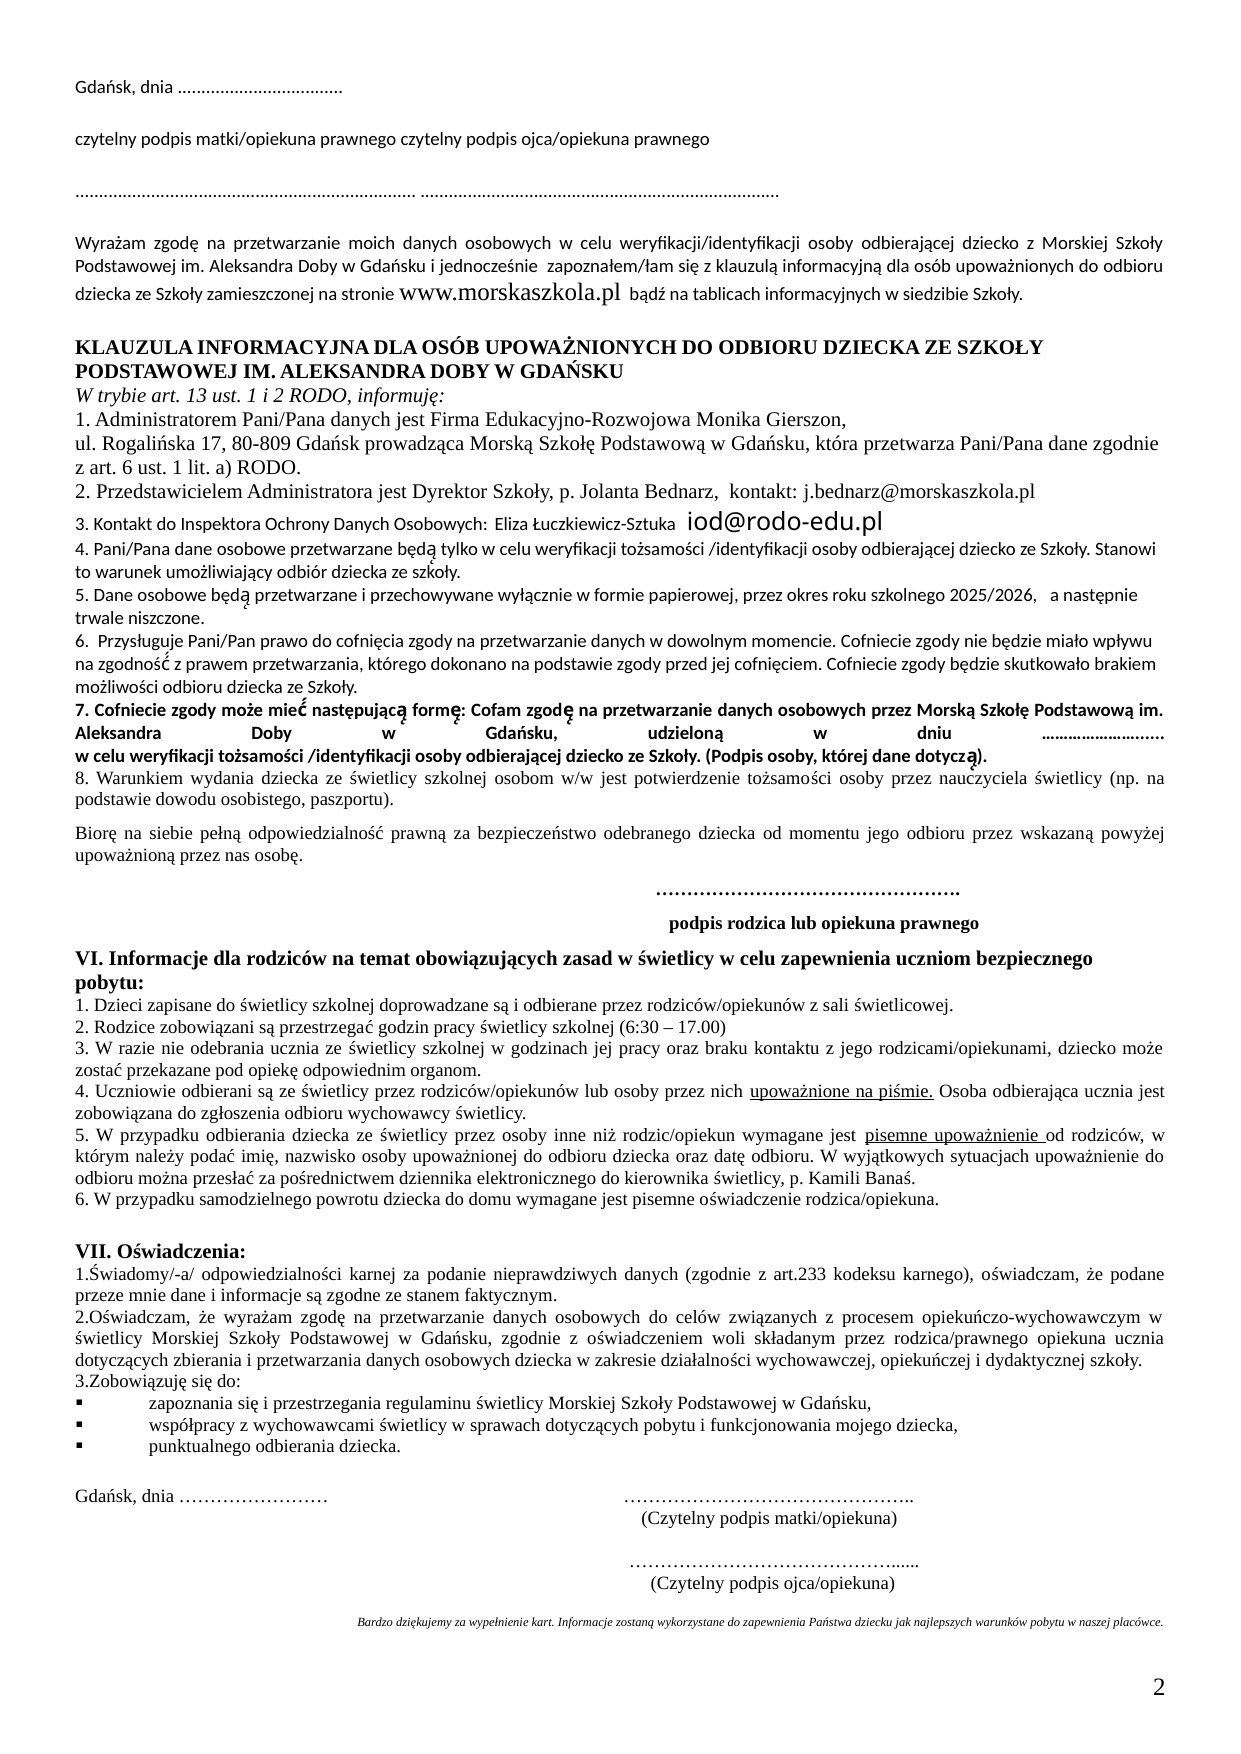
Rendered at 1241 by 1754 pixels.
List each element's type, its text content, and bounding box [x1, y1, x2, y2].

text …………………………………………. [75, 878, 1165, 899]
text ……………………………………...... [75, 1550, 1165, 1572]
text Gdańsk, dnia …………………… ……………………………………….. [75, 1485, 1165, 1507]
text 4. Pani/Pana dane osobowe przetwarzane będą̨ tylko w celu weryfikacji tożsamości /identyfikacji osoby odbierającej dziecko ze Szkoły. Stanowi to warunek umożliwiający odbiór dziecka ze szkoły. [75, 537, 1165, 583]
text 6. W przypadku samodzielnego powrotu dziecka do domu wymagane jest pisemne oświadczenie rodzica/opiekuna. [75, 1188, 1165, 1210]
text Gdańsk, dnia ................................... [75, 75, 1165, 98]
text 2. Przedstawicielem Administratora jest Dyrektor Szkoły, p. Jolanta Bednarz, kontakt: j.bednarz@morskaszkola.pl [75, 479, 1165, 503]
text ........................................................................ ............................................................................ [75, 179, 1165, 202]
text 5. Dane osobowe będą̨ przetwarzane i przechowywane wyłącznie w formie papierowej, przez okres roku szkolnego 2025/2026, a następnie trwale niszczone. [75, 583, 1165, 629]
text Biorę na siebie pełną odpowiedzialność prawną za bezpieczeństwo odebranego dziecka od momentu jego odbioru przez wskazaną powyżej upoważnioną przez nas osobę. [75, 822, 1165, 865]
list zapoznania się i przestrzegania regulaminu świetlicy Morskiej Szkoły Podstawowej w Gdańsku, [75, 1392, 1165, 1413]
text 1. Administratorem Pani/Pana danych jest Firma Edukacyjno-Rozwojowa Monika Gierszon, ul. Rogalińska 17, 80-809 Gdańsk prowadząca Morską Szkołę Podstawową w Gdańsku, która przetwarza Pani/Pana dane zgodnie z art. 6 ust. 1 lit. a) RODO. [75, 407, 1165, 479]
text W trybie art. 13 ust. 1 i 2 RODO, informuję: [75, 383, 1165, 407]
text 3.Zobowiązuję się do: [75, 1370, 1165, 1392]
list punktualnego odbierania dziecka. [75, 1435, 1165, 1457]
text (Czytelny podpis ojca/opiekuna) [150, 1572, 1165, 1593]
text Bardzo dziękujemy za wypełnienie kart. Informacje zostaną wykorzystane do zapewnienia Państwa dziecku jak najlepszych warunków pobytu w naszej placówce. [150, 1615, 1165, 1629]
text VI. Informacje dla rodziców na temat obowiązujących zasad w świetlicy w celu zapewnienia uczniom bezpiecznego pobytu: [75, 946, 1165, 994]
text 7. Cofniecie zgody może mieć́ następującą̨ formę̨: Cofam zgodę̨ na przetwarzanie danych osobowych przez Morską Szkołę Podstawową im. Aleksandra Doby w Gdańsku, udzieloną w dniu …………………...... w celu weryfikacji tożsamości /identyfikacji osoby odbierającej dziecko ze Szkoły. (Podpis osoby, której dane dotyczą̨). [75, 698, 1165, 767]
text 1.Świadomy/-a/ odpowiedzialności karnej za podanie nieprawdziwych danych (zgodnie z art.233 kodeksu karnego), oświadczam, że podane przeze mnie dane i informacje są zgodne ze stanem faktycznym. [75, 1263, 1165, 1306]
text 8. Warunkiem wydania dziecka ze świetlicy szkolnej osobom w/w jest potwierdzenie tożsamości osoby przez nauczyciela świetlicy (np. na podstawie dowodu osobistego, paszportu). [75, 767, 1165, 810]
list współpracy z wychowawcami świetlicy w sprawach dotyczących pobytu i funkcjonowania mojego dziecka, [75, 1413, 1165, 1435]
text 1. Dzieci zapisane do świetlicy szkolnej doprowadzane są i odbierane przez rodziców/opiekunów z sali świetlicowej. [75, 994, 1165, 1016]
text VII. Oświadczenia: [75, 1238, 1165, 1263]
text 6. Przysługuje Pani/Pan prawo do cofnięcia zgody na przetwarzanie danych w dowolnym momencie. Cofniecie zgody nie będzie miało wpływu na zgodność́ z prawem przetwarzania, którego dokonano na podstawie zgody przed jej cofnięciem. Cofniecie zgody będzie skutkowało brakiem możliwości odbioru dziecka ze Szkoły. [75, 629, 1165, 698]
text 4. Uczniowie odbierani są ze świetlicy przez rodziców/opiekunów lub osoby przez nich upoważnione na piśmie. Osoba odbierająca ucznia jest zobowiązana do zgłoszenia odbioru wychowawcy świetlicy. [75, 1080, 1165, 1123]
text podpis rodzica lub opiekuna prawnego [75, 912, 1165, 933]
text 5. W przypadku odbierania dziecka ze świetlicy przez osoby inne niż rodzic/opiekun wymagane jest pisemne upoważnienie od rodziców, w którym należy podać imię, nazwisko osoby upoważnionej do odbioru dziecka oraz datę odbioru. W wyjątkowych sytuacjach upoważnienie do odbioru można przesłać za pośrednictwem dziennika elektronicznego do kierownika świetlicy, p. Kamili Banaś. [75, 1123, 1165, 1188]
text 3. Kontakt do Inspektora Ochrony Danych Osobowych: Eliza Łuczkiewicz-Sztuka iod@rodo-edu.pl [75, 503, 1165, 537]
text KLAUZULA INFORMACYJNA DLA OSÓB UPOWAŻNIONYCH DO ODBIORU DZIECKA ZE SZKOŁY PODSTAWOWEJ IM. ALEKSANDRA DOBY W GDAŃSKU [75, 335, 1165, 383]
text 3. W razie nie odebrania ucznia ze świetlicy szkolnej w godzinach jej pracy oraz braku kontaktu z jego rodzicami/opiekunami, dziecko może zostać przekazane pod opiekę odpowiednim organom. [75, 1037, 1165, 1080]
text Wyrażam zgodę na przetwarzanie moich danych osobowych w celu weryfikacji/identyfikacji osoby odbierającej dziecko z Morskiej Szkoły Podstawowej im. Aleksandra Doby w Gdańsku i jednocześnie zapoznałem/łam się z klauzulą informacyjną dla osób upoważnionych do odbioru dziecka ze Szkoły zamieszczonej na stronie www.morskaszkola.pl bądź na tablicach informacyjnych w siedzibie Szkoły. [75, 231, 1165, 306]
text 2. Rodzice zobowiązani są przestrzegać godzin pracy świetlicy szkolnej (6:30 – 17.00) [75, 1016, 1165, 1037]
text 2.Oświadczam, że wyrażam zgodę na przetwarzanie danych osobowych do celów związanych z procesem opiekuńczo-wychowawczym w świetlicy Morskiej Szkoły Podstawowej w Gdańsku, zgodnie z oświadczeniem woli składanym przez rodzica/prawnego opiekuna ucznia dotyczących zbierania i przetwarzania danych osobowych dziecka w zakresie działalności wychowawczej, opiekuńczej i dydaktycznej szkoły. [75, 1306, 1165, 1370]
text czytelny podpis matki/opiekuna prawnego czytelny podpis ojca/opiekuna prawnego [75, 127, 1165, 150]
text (Czytelny podpis matki/opiekuna) [150, 1507, 1165, 1550]
